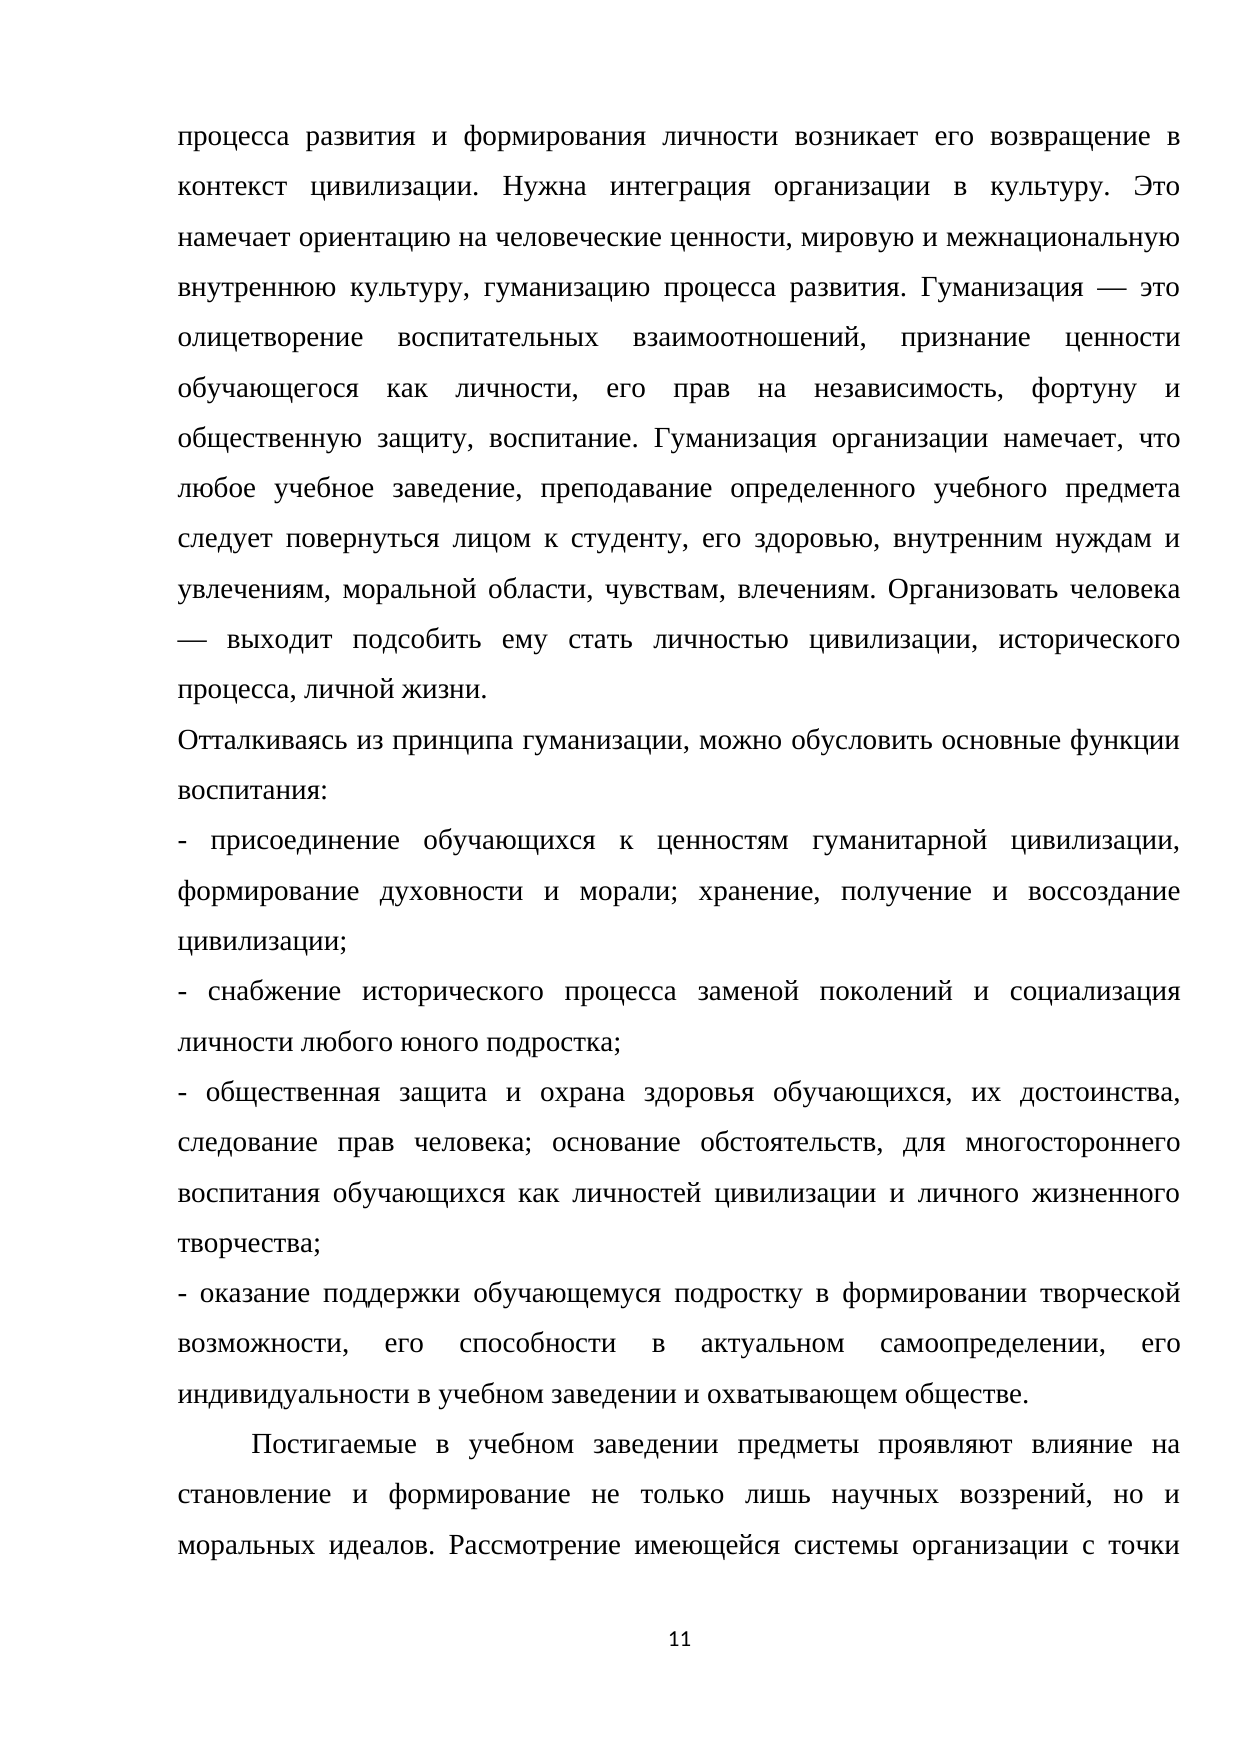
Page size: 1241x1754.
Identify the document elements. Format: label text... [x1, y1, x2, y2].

text - оказание поддержки обучающемуся подростку в формировании творческой возможности, его способности в актуальном самоопределении, его индивидуальности в учебном заведении и охватывающем обществе. [177, 1275, 1181, 1409]
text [177, 1426, 1181, 1560]
text Отталкиваясь из принципа гуманизации, можно обусловить основные функции воспитания: [177, 722, 1181, 806]
text - общественная защита и охрана здоровья обучающихся, их достоинства, следование прав человека; основание обстоятельств, для многостороннего воспитания обучающихся как личностей цивилизации и личного жизненного творчества; [177, 1074, 1181, 1258]
text - присоединение обучающихся к ценностям гуманитарной цивилизации, формирование духовности и морали; хранение, получение и воссоздание цивилизации; [177, 822, 1181, 957]
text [177, 118, 1181, 705]
text - снабжение исторического процесса заменой поколений и социализация личности любого юного подростка; [177, 973, 1181, 1057]
